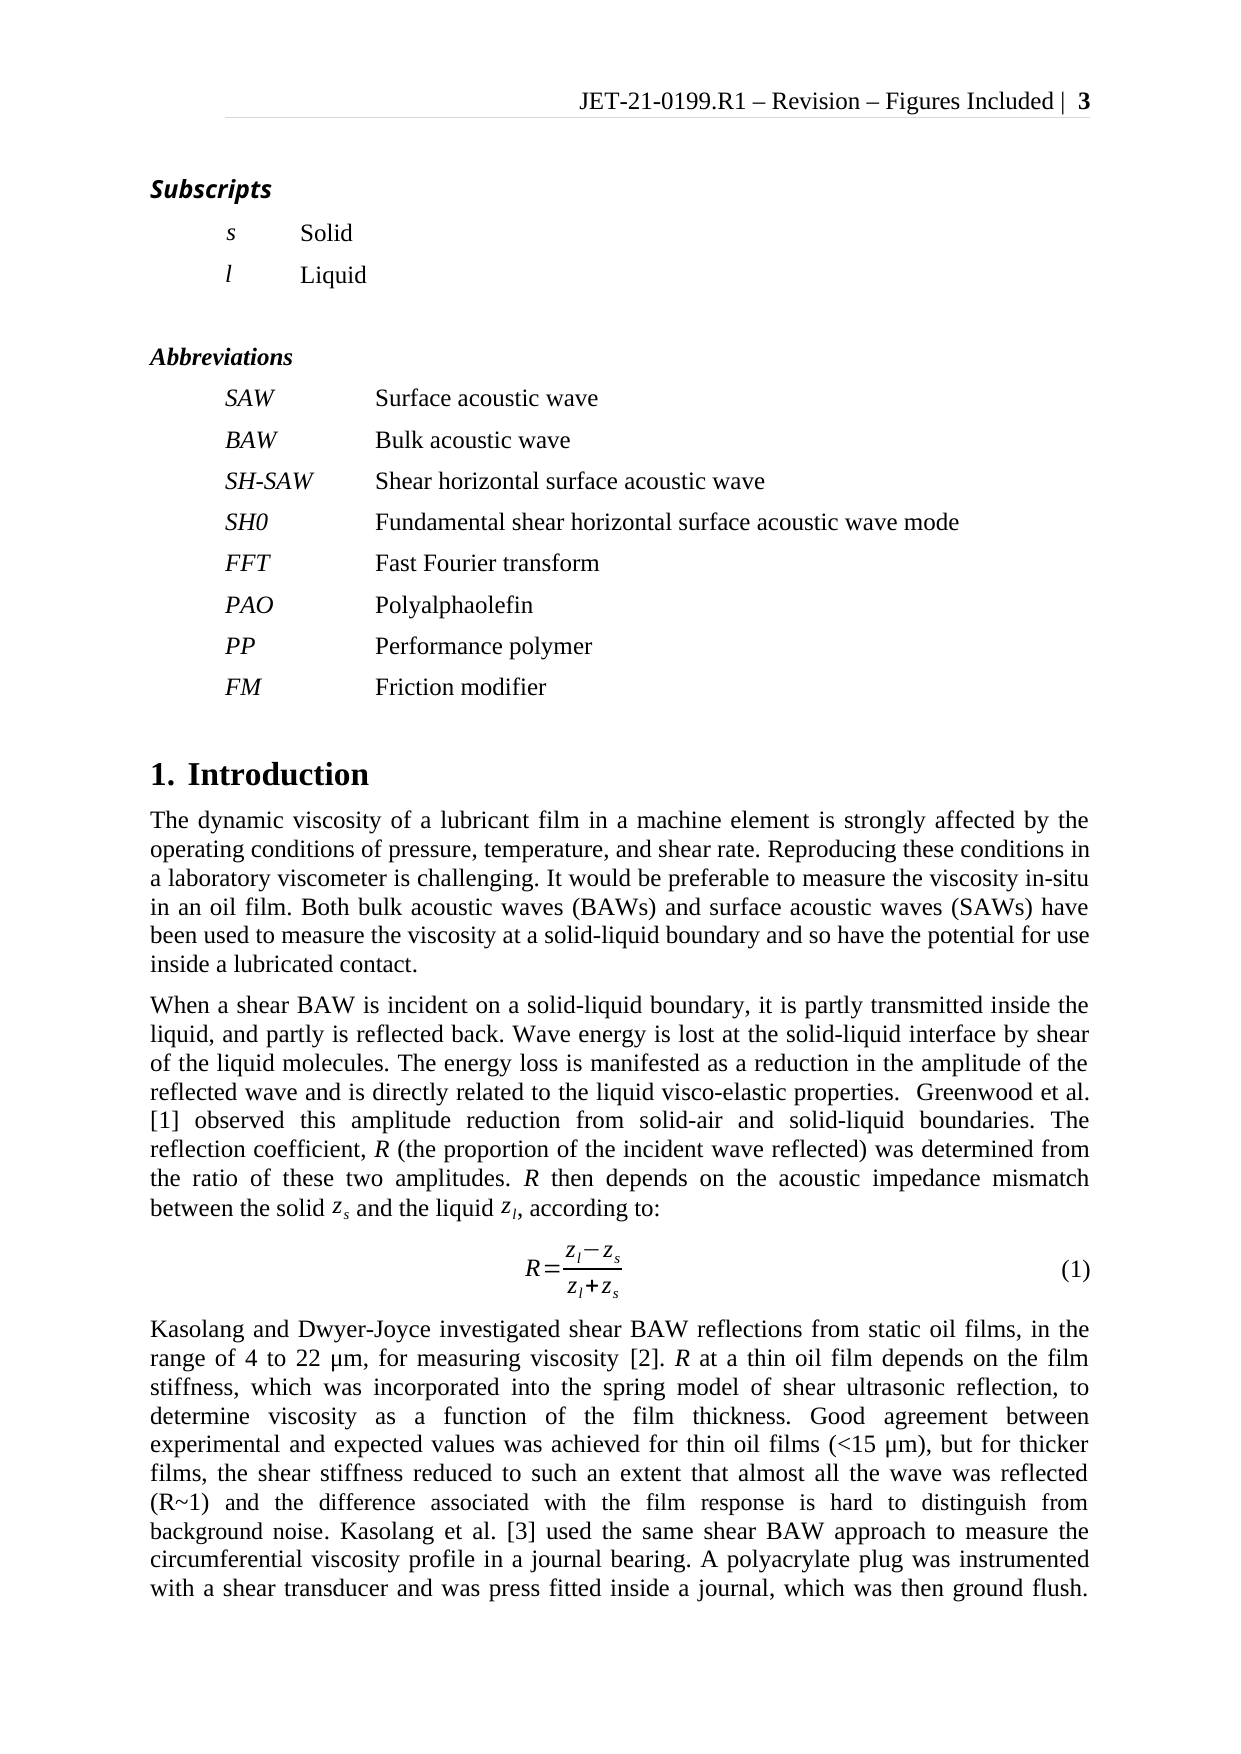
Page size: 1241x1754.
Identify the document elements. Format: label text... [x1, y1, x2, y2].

text PAO Polyalphaolefin [225, 590, 1090, 618]
text BAW Bulk acoustic wave [225, 425, 1090, 453]
text Subscripts [150, 172, 1090, 206]
text PP Performance polymer [225, 631, 1090, 660]
text When a shear BAW is incident on a solid-liquid boundary, it is partly transmitted inside the liquid, and partly is reflected back. Wave energy is lost at the solid-liquid interface by shear of the liquid molecules. The energy loss is manifested as a reduction in the amplitude of the reflected wave and is directly related to the liquid visco-elastic properties. Greenwood et al. observed this amplitude reduction from solid-air and solid-liquid boundaries. The reflection coefficient, R (the proportion of the incident wave reflected) was determined from the ratio of these two amplitudes. R then depends on the acoustic impedance mismatch between the solid and the liquid , according to: [150, 991, 1090, 1223]
text SH0 Fundamental shear horizontal surface acoustic wave mode [225, 507, 1090, 536]
text FM Friction modifier [225, 672, 1090, 701]
text Liquid [225, 260, 1090, 288]
text Abbreviations [150, 342, 1090, 371]
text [150, 1314, 1090, 1602]
text The dynamic viscosity of a lubricant film in a machine element is strongly affected by the operating conditions of pressure, temperature, and shear rate. Reproducing these conditions in a laboratory viscometer is challenging. It would be preferable to measure the viscosity in-situ in an oil film. Both bulk acoustic waves (BAWs) and surface acoustic waves (SAWs) have been used to measure the viscosity at a solid-liquid boundary and so have the potential for use inside a lubricated contact. [150, 806, 1090, 978]
text (1) [225, 1236, 1090, 1302]
text Solid [225, 218, 1090, 247]
subtitle Introduction [150, 755, 1090, 793]
text FFT Fast Fourier transform [225, 548, 1090, 577]
text SAW Surface acoustic wave [225, 383, 1090, 412]
text SH-SAW Shear horizontal surface acoustic wave [225, 466, 1090, 495]
